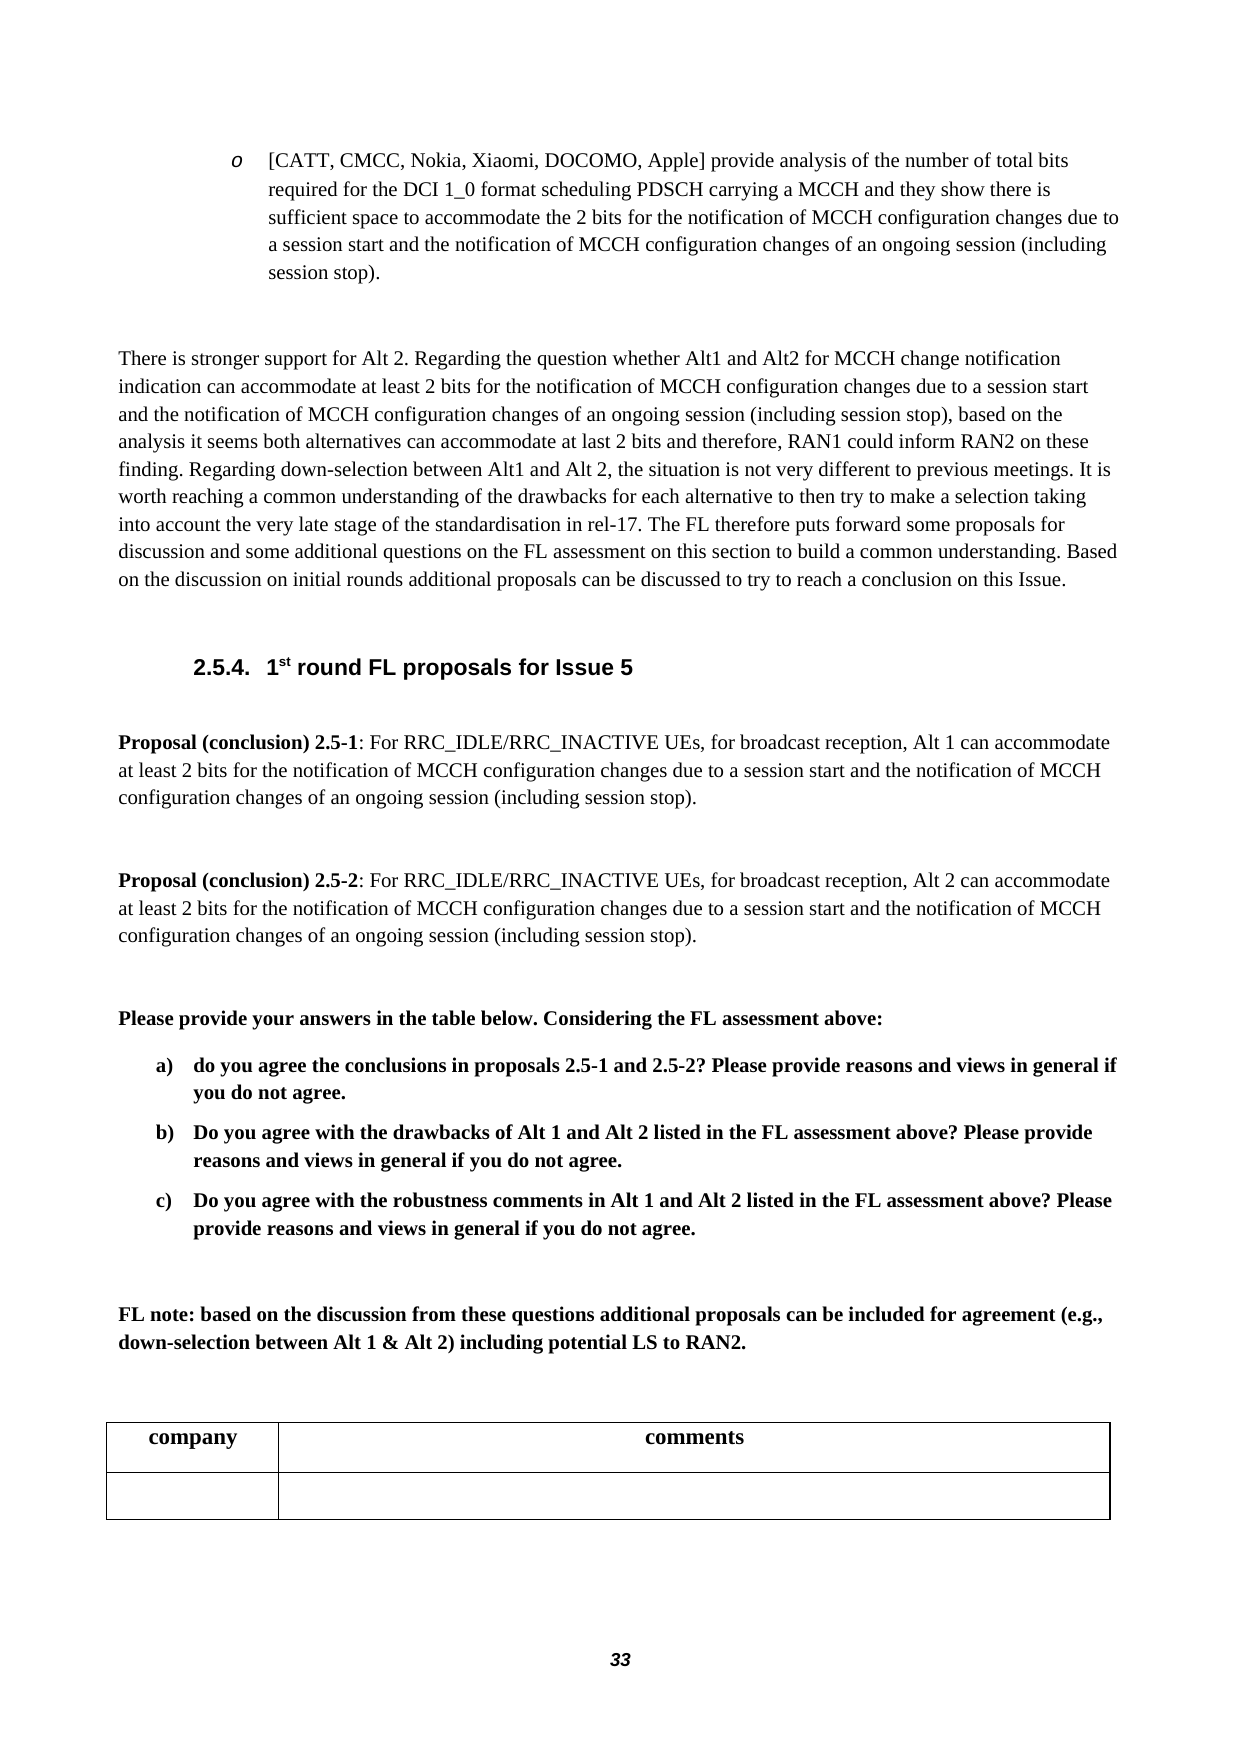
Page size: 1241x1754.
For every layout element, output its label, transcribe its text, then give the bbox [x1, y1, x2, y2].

text Please provide your answers in the table below. Considering the FL assessment above: [118, 1006, 1122, 1030]
text Proposal (conclusion) 2.5-2: For RRC_IDLE/RRC_INACTIVE UEs, for broadcast reception, Alt 2 can accommodate at least 2 bits for the notification of MCCH configuration changes due to a session start and the notification of MCCH configuration changes of an ongoing session (including session stop). [118, 868, 1122, 947]
text There is stronger support for Alt 2. Regarding the question whether Alt1 and Alt2 for MCCH change notification indication can accommodate at least 2 bits for the notification of MCCH configuration changes due to a session start and the notification of MCCH configuration changes of an ongoing session (including session stop), based on the analysis it seems both alternatives can accommodate at last 2 bits and therefore, RAN1 could inform RAN2 on these finding. Regarding down-selection between Alt1 and Alt 2, the situation is not very different to previous meetings. It is worth reaching a common understanding of the drawbacks for each alternative to then try to make a selection taking into account the very late stage of the standardisation in rel-17. The FL therefore puts forward some proposals for discussion and some additional questions on the FL assessment on this section to build a common understanding. Based on the discussion on initial rounds additional proposals can be discussed to try to reach a conclusion on this Issue. [118, 346, 1122, 591]
text FL note: based on the discussion from these questions additional proposals can be included for agreement (e.g., down-selection between Alt 1 & Alt 2) including potential LS to RAN2. [118, 1302, 1122, 1354]
subtitle 1st round FL proposals for Issue 5 [193, 653, 1122, 680]
list do you agree the conclusions in proposals 2.5-1 and 2.5-2? Please provide reasons and views in general if you do not agree. [156, 1052, 1122, 1104]
table_cell [279, 1473, 1109, 1519]
list Do you agree with the robustness comments in Alt 1 and Alt 2 listed in the FL assessment above? Please provide reasons and views in general if you do not agree. [156, 1188, 1122, 1239]
table_header comments [279, 1423, 1109, 1472]
text Proposal (conclusion) 2.5-1: For RRC_IDLE/RRC_INACTIVE UEs, for broadcast reception, Alt 1 can accommodate at least 2 bits for the notification of MCCH configuration changes due to a session start and the notification of MCCH configuration changes of an ongoing session (including session stop). [118, 730, 1122, 809]
table_header company [107, 1423, 278, 1472]
table_cell [107, 1473, 278, 1519]
list [CATT, CMCC, Nokia, Xiaomi, DOCOMO, Apple] provide analysis of the number of total bits required for the DCI 1_0 format scheduling PDSCH carrying a MCCH and they show there is sufficient space to accommodate the 2 bits for the notification of MCCH configuration changes due to a session start and the notification of MCCH configuration changes of an ongoing session (including session stop). [231, 148, 1122, 284]
list Do you agree with the drawbacks of Alt 1 and Alt 2 listed in the FL assessment above? Please provide reasons and views in general if you do not agree. [156, 1120, 1122, 1172]
